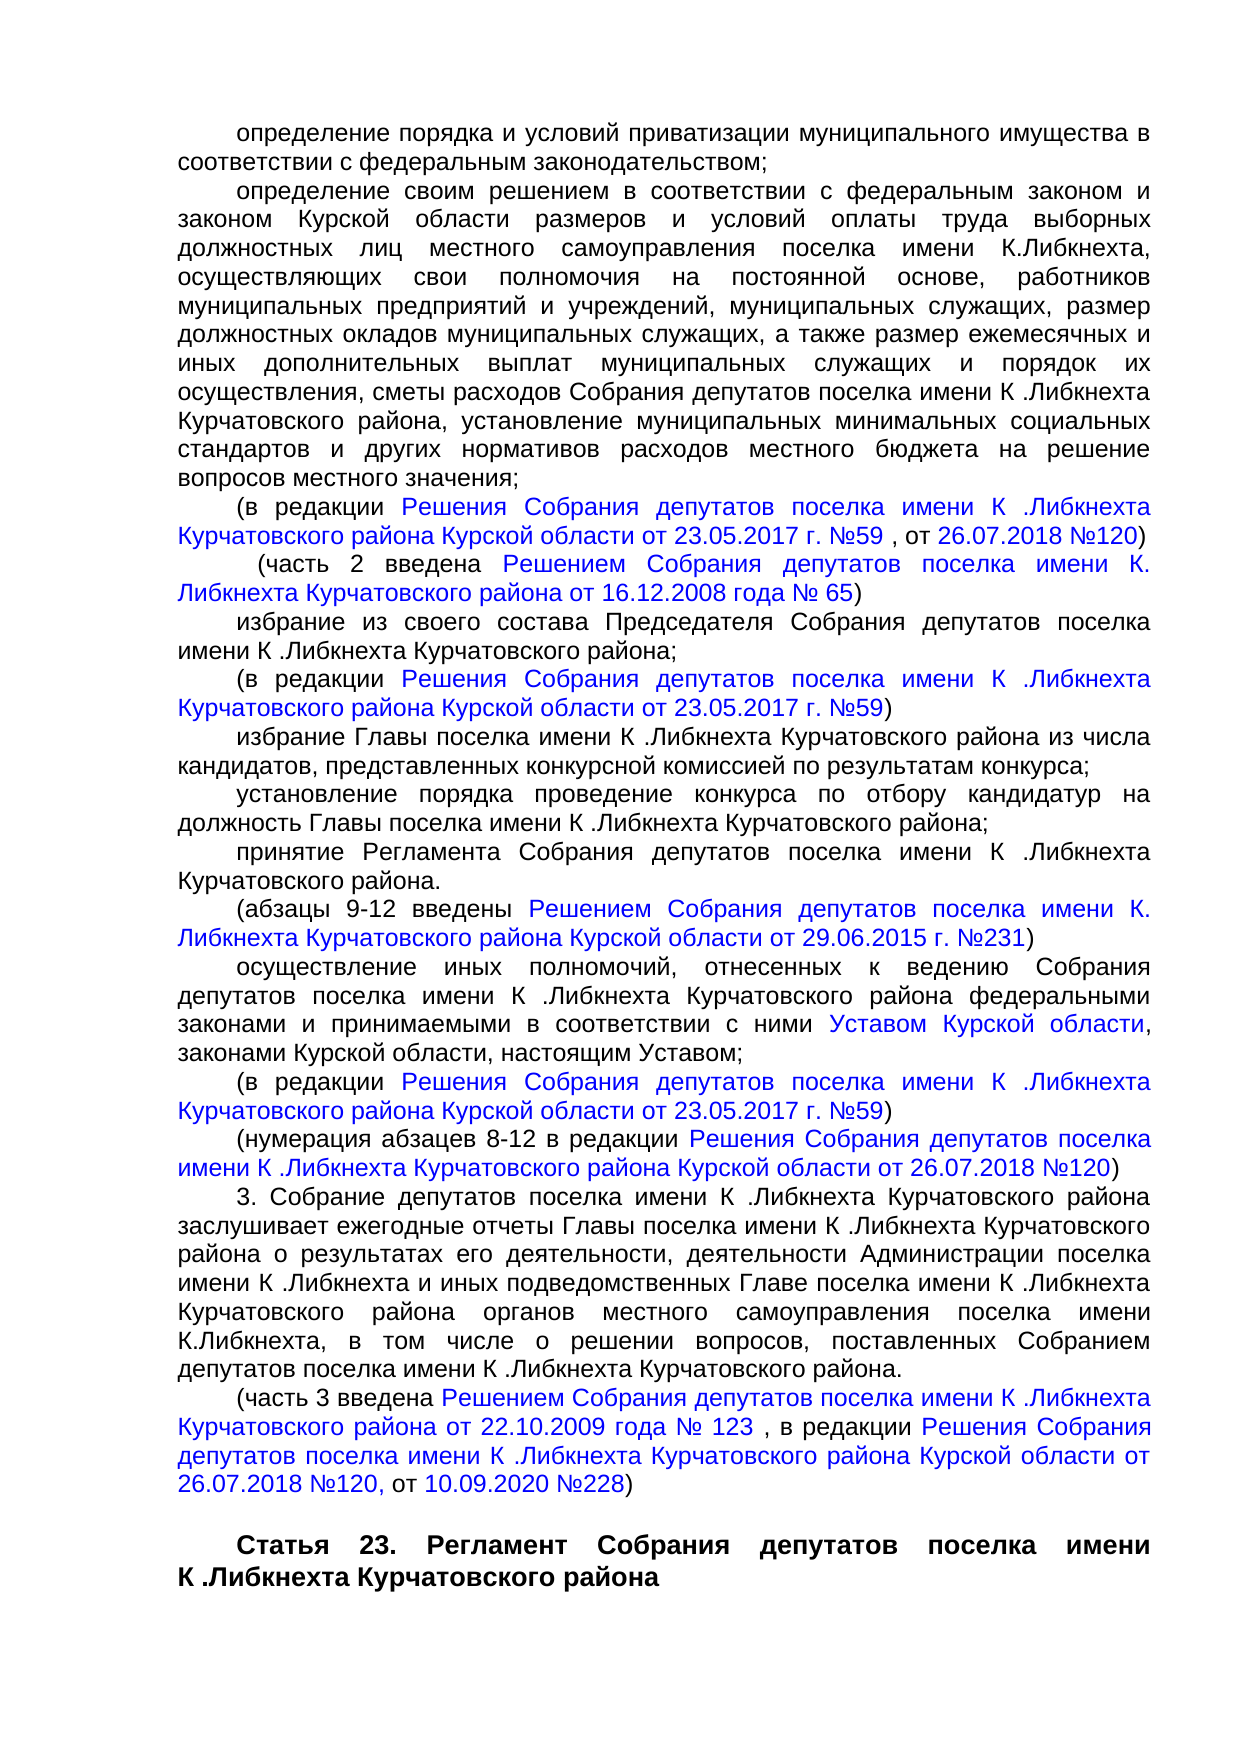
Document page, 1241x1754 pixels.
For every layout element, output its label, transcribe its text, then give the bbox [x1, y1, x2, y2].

text определение своим решением в соответствии с федеральным законом и законом Курской области размеров и условий оплаты труда выборных должностных лиц местного самоуправления поселка имени К.Либкнехта, осуществляющих свои полномочия на постоянной основе, работников муниципальных предприятий и учреждений, муниципальных служащих, размер должностных окладов муниципальных служащих, а также размер ежемесячных и иных дополнительных выплат муниципальных служащих и порядок их осуществления, сметы расходов Собрания депутатов поселка имени К .Либкнехта Курчатовского района, установление муниципальных минимальных социальных стандартов и других нормативов расходов местного бюджета на решение вопросов местного значения; [177, 176, 1152, 492]
text избрание Главы поселка имени К .Либкнехта Курчатовского района из числа кандидатов, представленных конкурсной комиссией по результатам конкурса; [177, 722, 1152, 779]
text (абзацы 9-12 введены Решением Собрания депутатов поселка имени К. Либкнехта Курчатовского района Курской области от 29.06.2015 г. №231) [177, 894, 1152, 952]
text (часть 2 введена Решением Собрания депутатов поселка имени К. Либкнехта Курчатовского района от 16.12.2008 года № 65) [177, 549, 1152, 607]
text определение порядка и условий приватизации муниципального имущества в соответствии с федеральным законодательством; [177, 118, 1152, 176]
text избрание из своего состава Председателя Собрания депутатов поселка имени К .Либкнехта Курчатовского района; [177, 607, 1152, 664]
text 3. Собрание депутатов поселка имени К .Либкнехта Курчатовского района заслушивает ежегодные отчеты Главы поселка имени К .Либкнехта Курчатовского района о результатах его деятельности, деятельности Администрации поселка имени К .Либкнехта и иных подведомственных Главе поселка имени К .Либкнехта Курчатовского района органов местного самоуправления поселка имени К.Либкнехта, в том числе о решении вопросов, поставленных Собранием депутатов поселка имени К .Либкнехта Курчатовского района. [177, 1182, 1152, 1383]
text Статья 23. Регламент Собрания депутатов поселка имени К .Либкнехта Курчатовского района [177, 1529, 1152, 1592]
text осуществление иных полномочий, отнесенных к ведению Собрания депутатов поселка имени К .Либкнехта Курчатовского района федеральными законами и принимаемыми в соответствии с ними Уставом Курской области, законами Курской области, настоящим Уставом; [177, 952, 1152, 1067]
text (в редакции Решения Собрания депутатов поселка имени К .Либкнехта Курчатовского района Курской области от 23.05.2017 г. №59) [177, 1067, 1152, 1124]
text (в редакции Решения Собрания депутатов поселка имени К .Либкнехта Курчатовского района Курской области от 23.05.2017 г. №59 , от 26.07.2018 №120) [177, 492, 1152, 549]
text (в редакции Решения Собрания депутатов поселка имени К .Либкнехта Курчатовского района Курской области от 23.05.2017 г. №59) [177, 664, 1152, 722]
text установление порядка проведение конкурса по отбору кандидатур на должность Главы поселка имени К .Либкнехта Курчатовского района; [177, 779, 1152, 837]
text (нумерация абзацев 8-12 в редакции Решения Собрания депутатов поселка имени К .Либкнехта Курчатовского района Курской области от 26.07.2018 №120) [177, 1124, 1152, 1182]
text (часть 3 введена Решением Собрания депутатов поселка имени К .Либкнехта Курчатовского района от 22.10.2009 года № 123 , в редакции Решения Собрания депутатов поселка имени К .Либкнехта Курчатовского района Курской области от 26.07.2018 №120, от 10.09.2020 №228) [177, 1383, 1152, 1498]
text принятие Регламента Собрания депутатов поселка имени К .Либкнехта Курчатовского района. [177, 837, 1152, 894]
